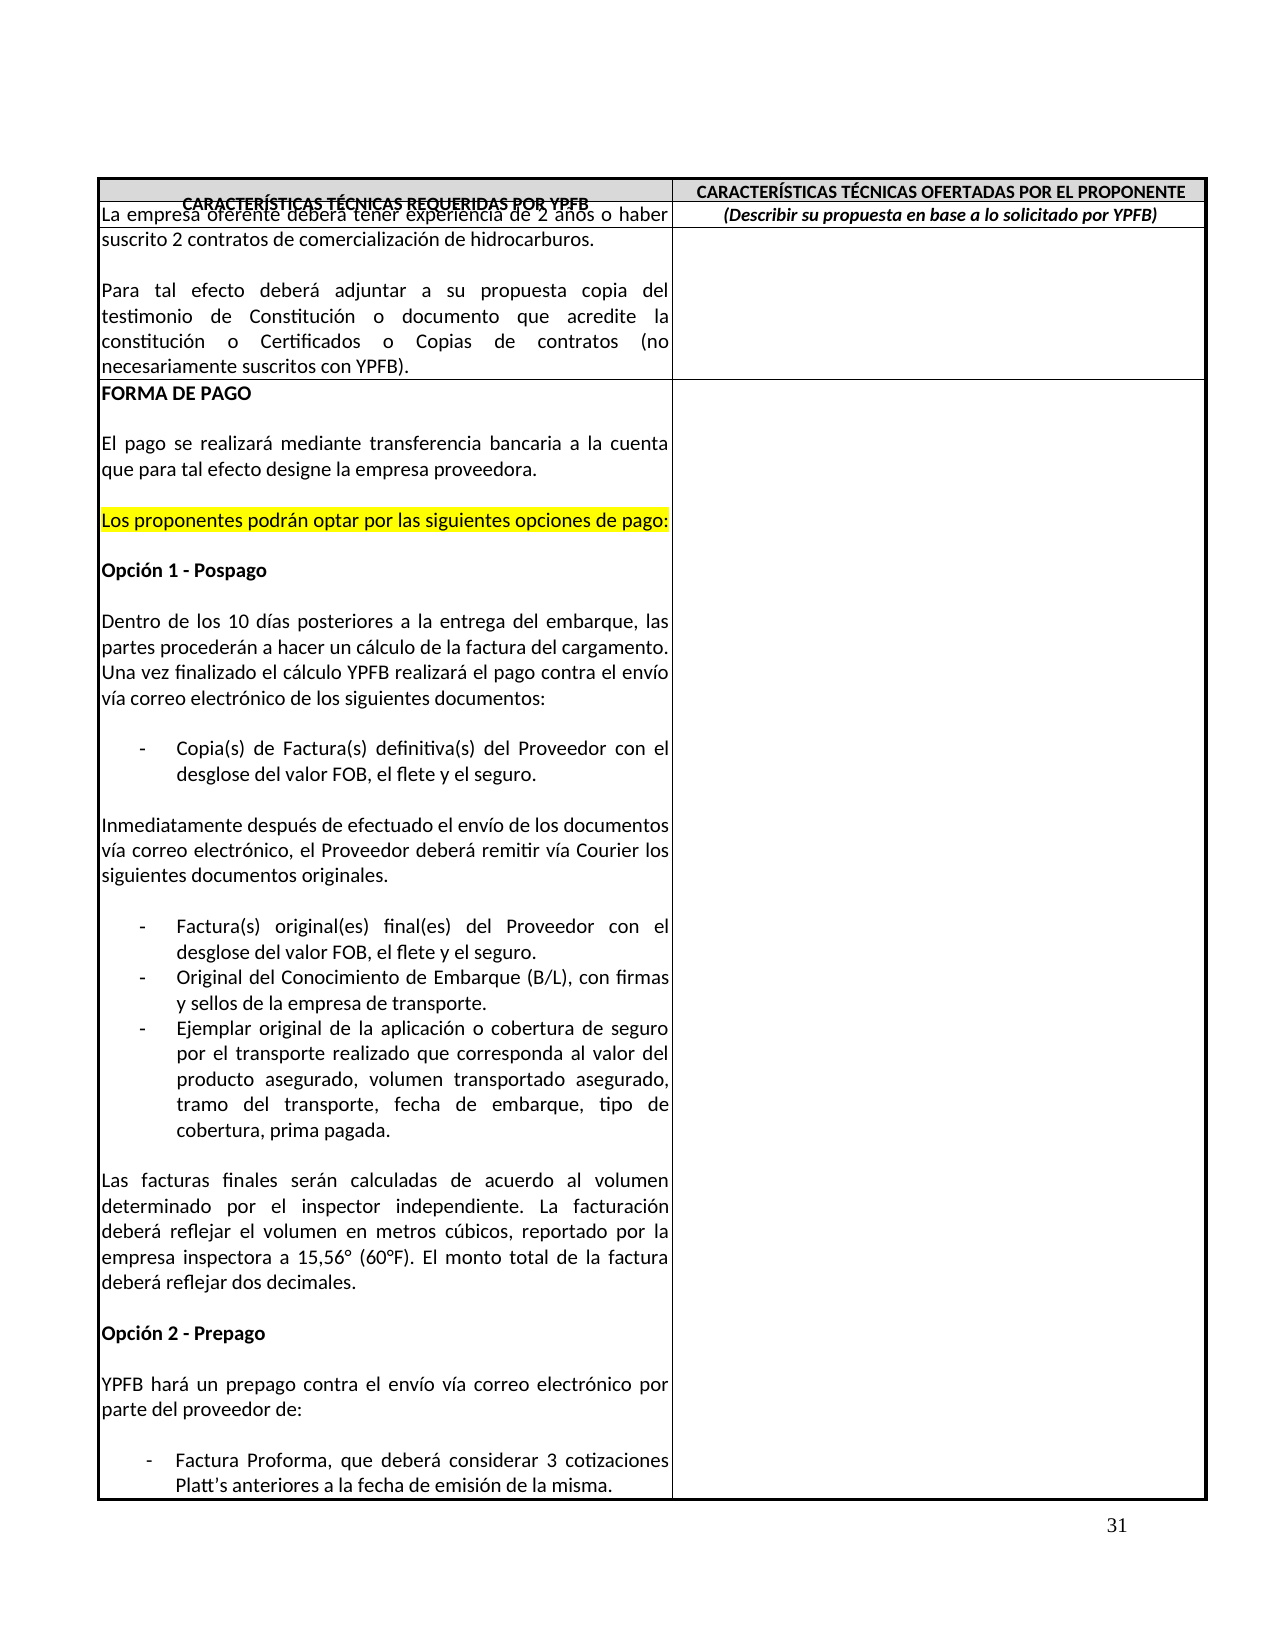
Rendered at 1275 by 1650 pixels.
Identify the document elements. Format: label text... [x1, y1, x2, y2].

table_cell [673, 202, 1204, 227]
table_header CARACTERÍSTICAS TÉCNICAS REQUERIDAS POR YPFB [100, 180, 672, 201]
table_cell [673, 228, 1204, 379]
table_cell [673, 380, 1204, 1498]
table_header CARACTERÍSTICAS TÉCNICAS OFERTADAS POR EL PROPONENTE (Describir su propuesta en base a lo solicitado por YPFB) [673, 180, 1204, 201]
